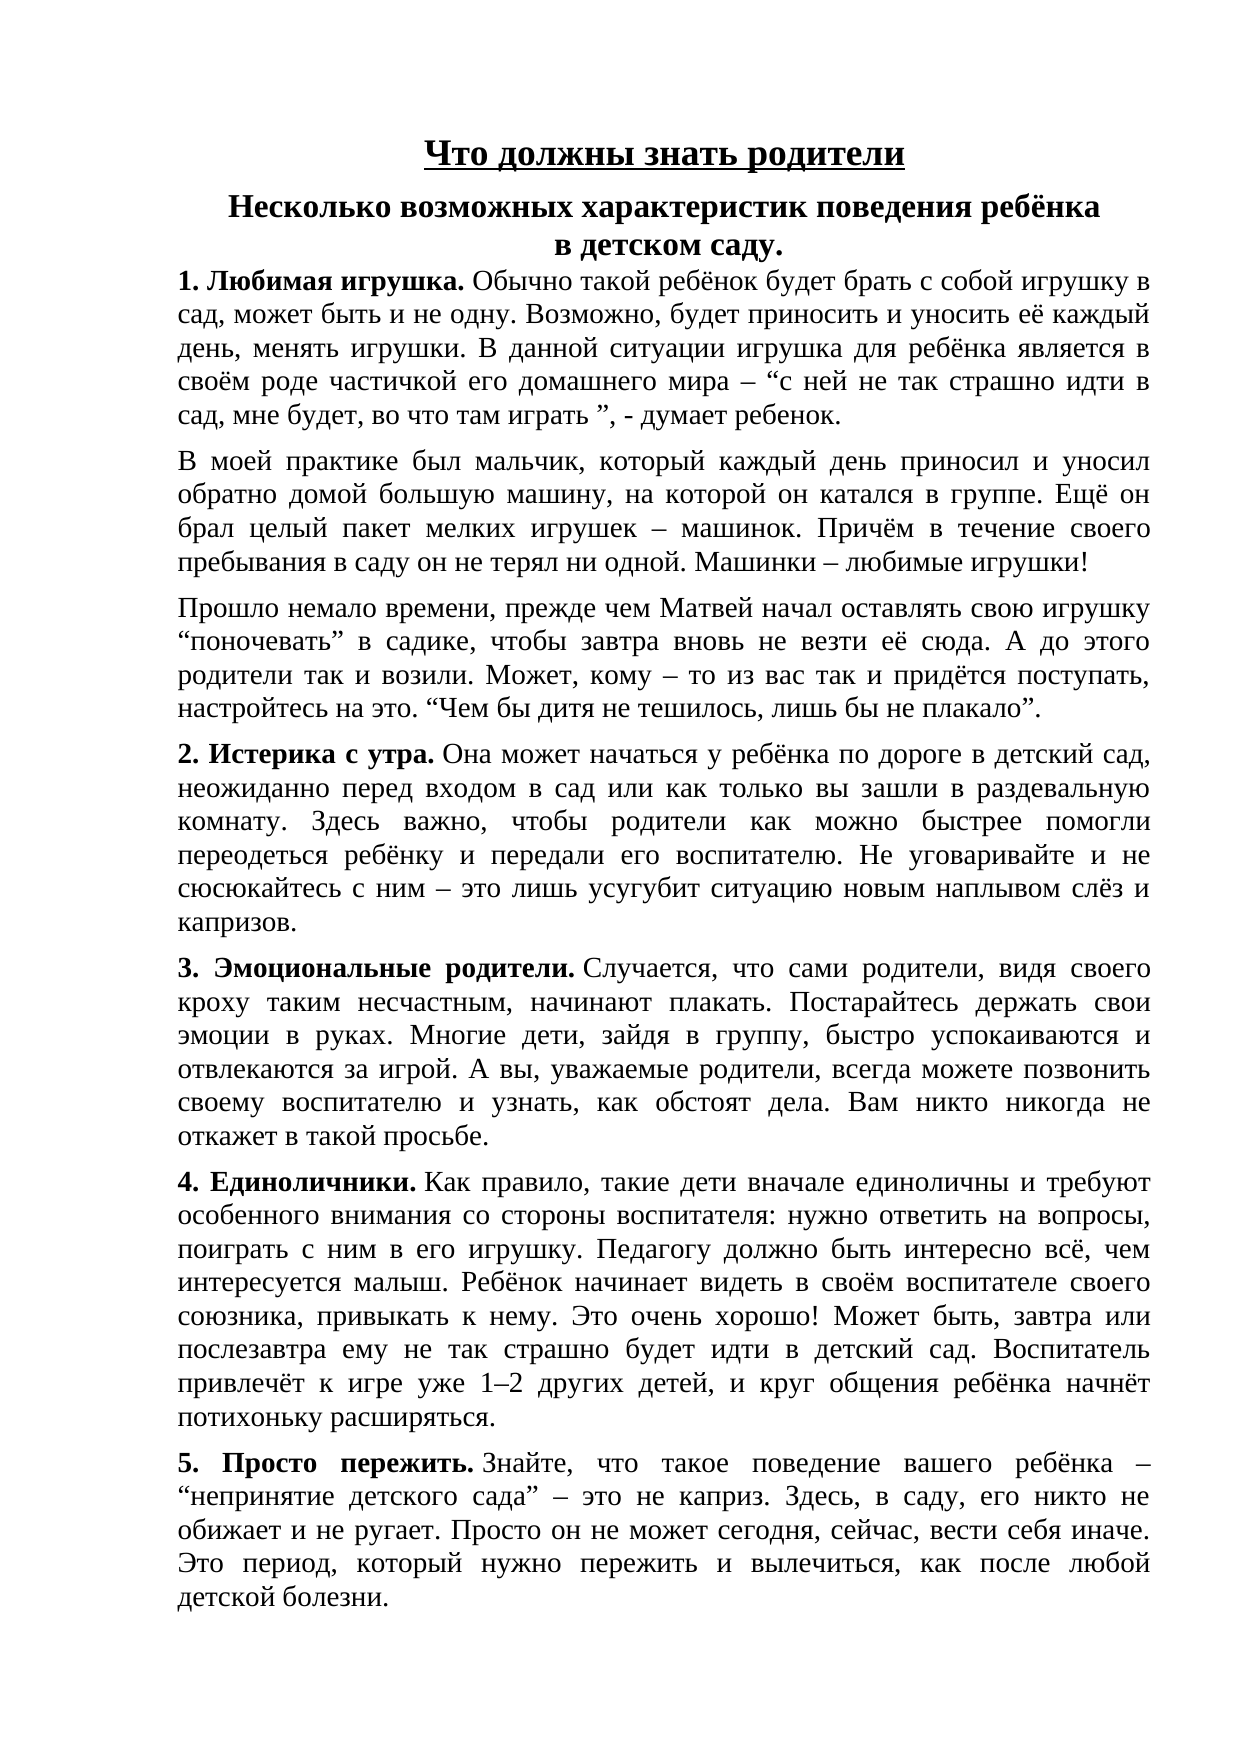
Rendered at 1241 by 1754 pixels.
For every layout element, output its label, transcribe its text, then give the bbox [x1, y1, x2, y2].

text Прошло немало времени, прежде чем Матвей начал оставлять свою игрушку “поночевать” в садике, чтобы завтра вновь не везти её сюда. А до этого родители так и возили. Может, кому – то из вас так и придётся поступать, настройтесь на это. “Чем бы дитя не тешилось, лишь бы не плакало”. [177, 590, 1152, 724]
text 3. Эмоциональные родители. Случается, что сами родители, видя своего кроху таким несчастным, начинают плакать. Постарайтесь держать свои эмоции в руках. Многие дети, зайдя в группу, быстро успокаиваются и отвлекаются за игрой. А вы, уважаемые родители, всегда можете позвонить своему воспитателю и узнать, как обстоят дела. Вам никто никогда не откажет в такой просьбе. [177, 950, 1152, 1151]
text В моей практике был мальчик, который каждый день приносил и уносил обратно домой большую машину, на которой он катался в группе. Ещё он брал целый пакет мелких игрушек – машинок. Причём в течение своего пребывания в саду он не терял ни одной. Машинки – любимые игрушки! [177, 443, 1152, 577]
text в детском саду. [177, 224, 1152, 263]
text 1. Любимая игрушка. Обычно такой ребёнок будет брать с собой игрушку в сад, может быть и не одну. Возможно, будет приносить и уносить её каждый день, менять игрушки. В данной ситуации игрушка для ребёнка является в своём роде частичкой его домашнего мира – “с ней не так страшно идти в сад, мне будет, во что там играть ”, - думает ребенок. [177, 263, 1152, 431]
text 4. Единоличники. Как правило, такие дети вначале единоличны и требуют особенного внимания со стороны воспитателя: нужно ответить на вопросы, поиграть с ним в его игрушку. Педагогу должно быть интересно всё, чем интересуется малыш. Ребёнок начинает видеть в своём воспитателе своего союзника, привыкать к нему. Это очень хорошо! Может быть, завтра или послезавтра ему не так страшно будет идти в детский сад. Воспитатель привлечёт к игре уже 1–2 других детей, и круг общения ребёнка начнёт потихоньку расширяться. [177, 1164, 1152, 1432]
text 2. Истерика с утра. Она может начаться у ребёнка по дороге в детский сад, неожиданно перед входом в сад или как только вы зашли в раздевальную комнату. Здесь важно, чтобы родители как можно быстрее помогли переодеться ребёнку и передали его воспитателю. Не уговаривайте и не сюсюкайтесь с ним – это лишь усугубит ситуацию новым наплывом слёз и капризов. [177, 736, 1152, 938]
text Несколько возможных характеристик поведения ребёнка [177, 186, 1152, 224]
text 5. Просто пережить. Знайте, что такое поведение вашего ребёнка – “непринятие детского сада” – это не каприз. Здесь, в саду, его никто не обижает и не ругает. Просто он не может сегодня, сейчас, вести себя иначе. Это период, который нужно пережить и вылечиться, как после любой детской болезни. [177, 1445, 1152, 1612]
text Что должны знать родители [177, 131, 1152, 174]
